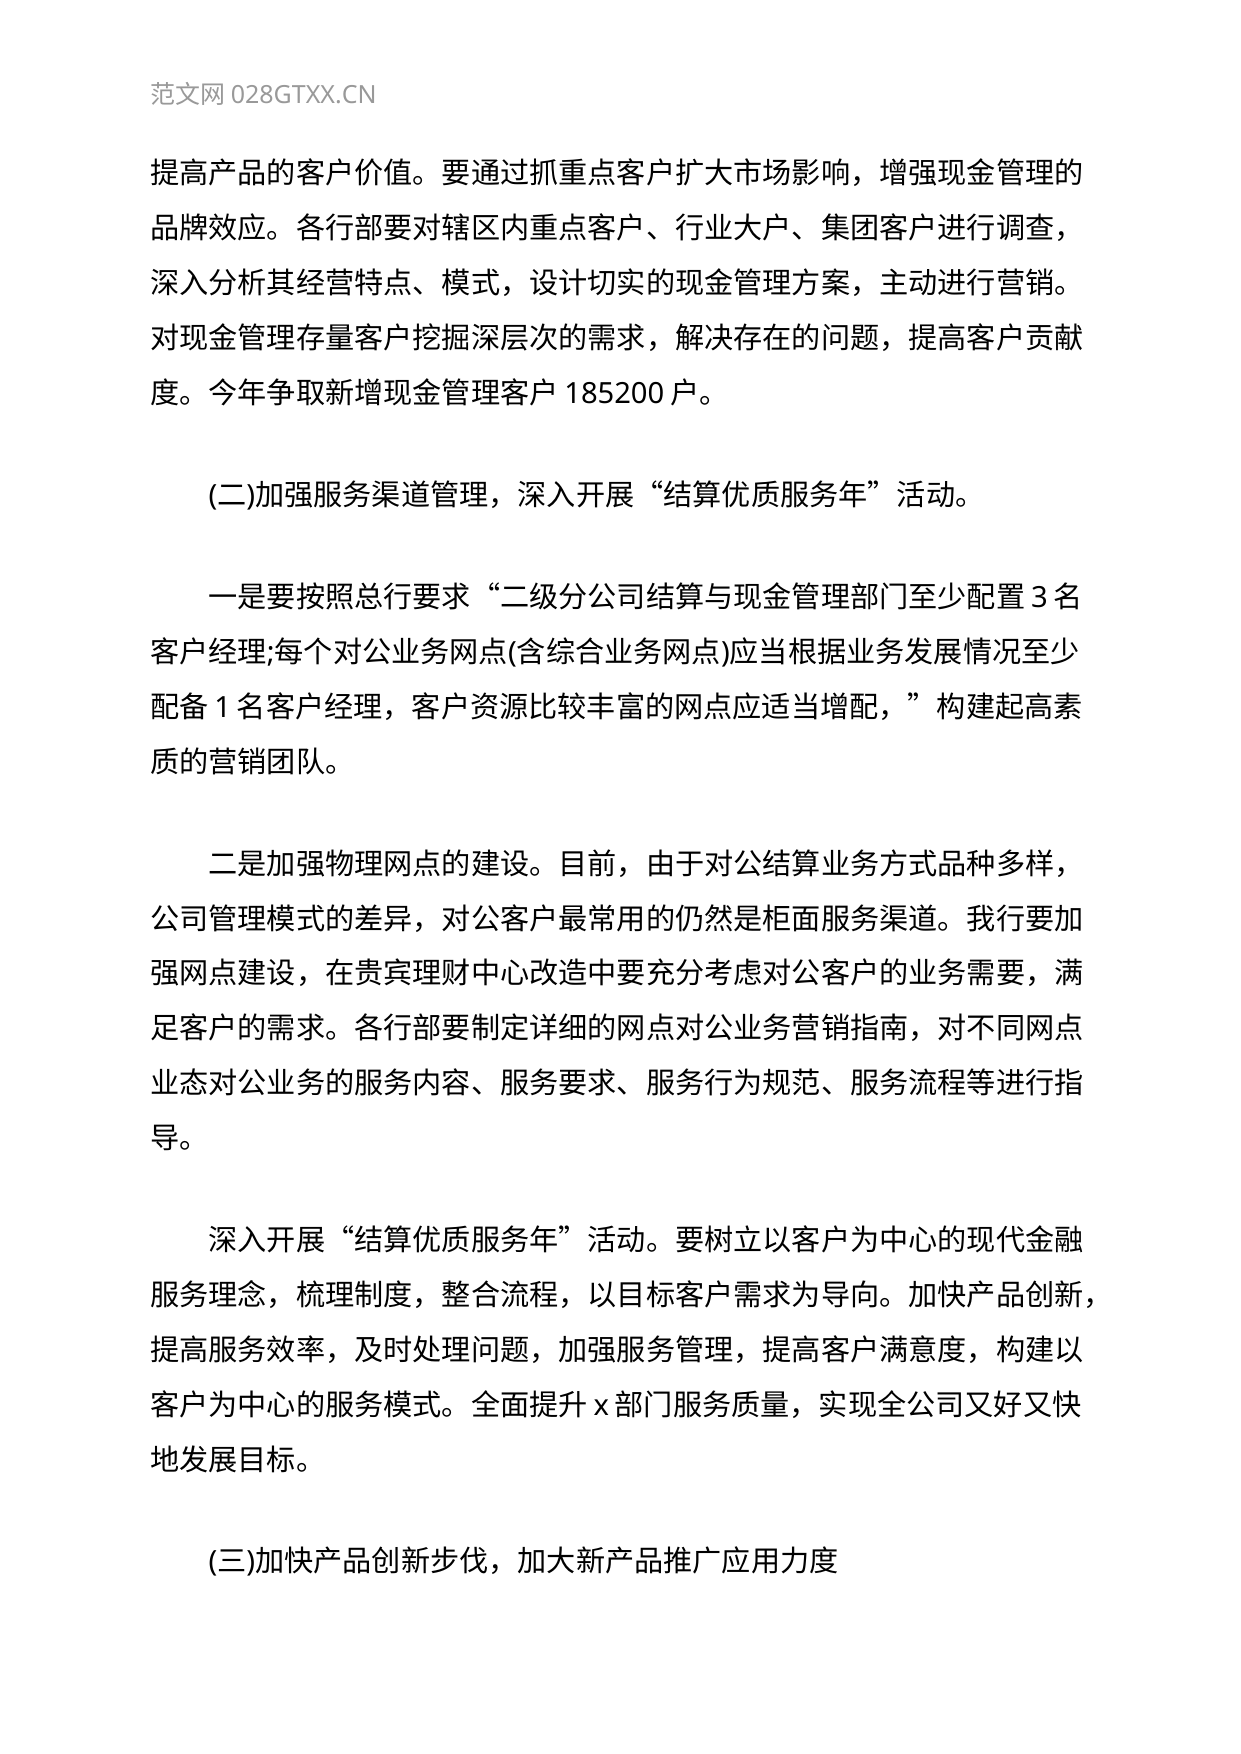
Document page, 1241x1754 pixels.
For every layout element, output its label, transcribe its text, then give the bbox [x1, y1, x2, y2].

text 一是要按照总行要求“二级分公司结算与现金管理部门至少配置3名客户经理;每个对公业务网点(含综合业务网点)应当根据业务发展情况至少配备1名客户经理，客户资源比较丰富的网点应适当增配，”构建起高素质的营销团队。 [150, 573, 1090, 781]
text (三)加快产品创新步伐，加大新产品推广应用力度 [150, 1538, 1090, 1580]
text 二是加强物理网点的建设。目前，由于对公结算业务方式品种多样，公司管理模式的差异，对公客户最常用的仍然是柜面服务渠道。我行要加强网点建设，在贵宾理财中心改造中要充分考虑对公客户的业务需要，满足客户的需求。各行部要制定详细的网点对公业务营销指南，对不同网点业态对公业务的服务内容、服务要求、服务行为规范、服务流程等进行指导。 [150, 840, 1090, 1157]
text (二)加强服务渠道管理，深入开展“结算优质服务年”活动。 [150, 472, 1090, 514]
text 深入开展“结算优质服务年”活动。要树立以客户为中心的现代金融服务理念，梳理制度，整合流程，以目标客户需求为导向。加快产品创新，提高服务效率，及时处理问题，加强服务管理，提高客户满意度，构建以客户为中心的服务模式。全面提升x部门服务质量，实现全公司又好又快地发展目标。 [150, 1217, 1090, 1478]
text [150, 150, 1090, 412]
